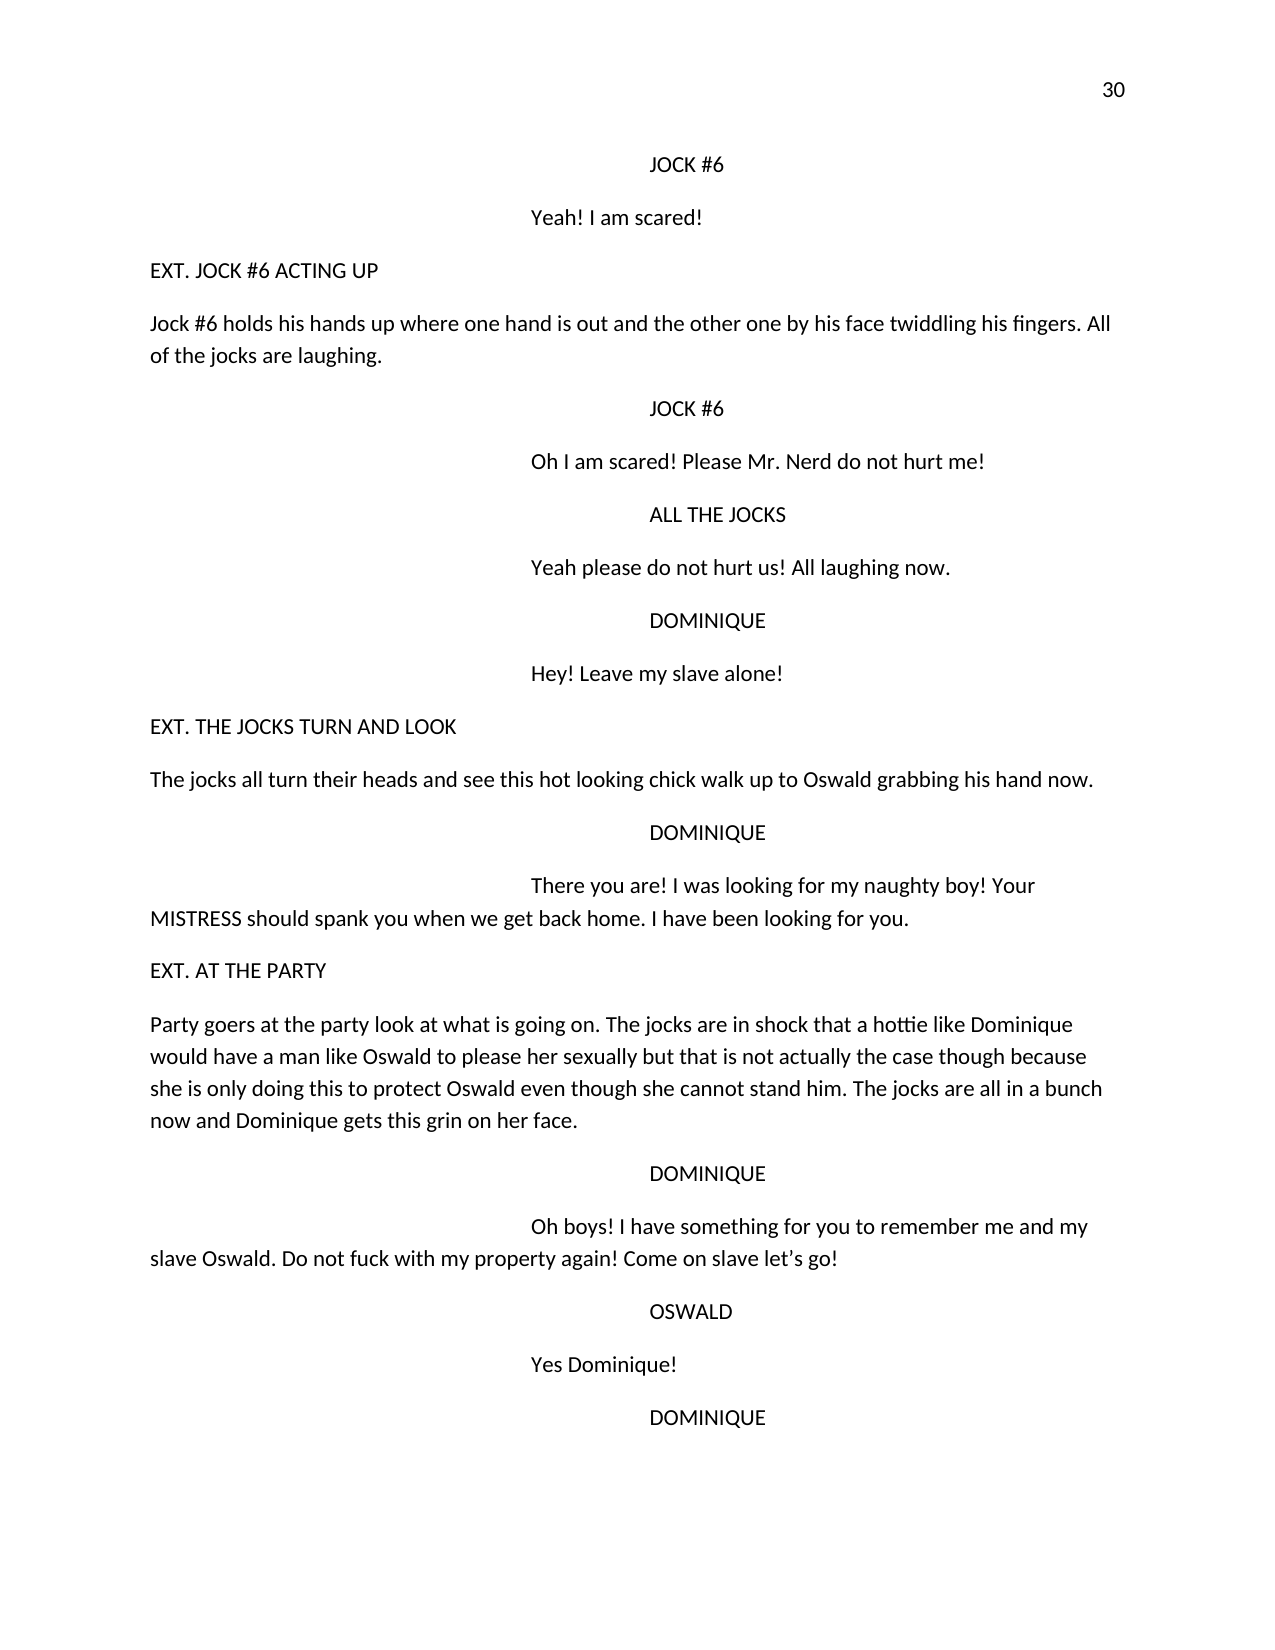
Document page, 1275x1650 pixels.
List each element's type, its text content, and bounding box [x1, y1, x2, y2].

text Yeah please do not hurt us! All laughing now. [150, 553, 1125, 581]
text JOCK #6 [150, 150, 1125, 178]
text Yeah! I am scared! [150, 203, 1125, 231]
text EXT. JOCK #6 ACTING UP [150, 256, 1125, 284]
text There you are! I was looking for my naughty boy! Your MISTRESS should spank you when we get back home. I have been looking for you. [150, 871, 1125, 932]
text Yes Dominique! [150, 1351, 1125, 1378]
text DOMINIQUE [150, 818, 1125, 846]
text OSWALD [150, 1297, 1125, 1326]
text Hey! Leave my slave alone! [150, 659, 1125, 687]
text Jock #6 holds his hands up where one hand is out and the other one by his face twiddling his fingers. All of the jocks are laughing. [150, 309, 1125, 369]
text EXT. THE JOCKS TURN AND LOOK [150, 712, 1125, 740]
text Party goers at the party look at what is going on. The jocks are in shock that a hottie like Dominique would have a man like Oswald to please her sexually but that is not actually the case though because she is only doing this to protect Oswald even though she cannot stand him. The jocks are all in a bunch now and Dominique gets this grin on her face. [150, 1010, 1125, 1134]
text JOCK #6 [150, 394, 1125, 422]
text ALL THE JOCKS [150, 500, 1125, 528]
text Oh I am scared! Please Mr. Nerd do not hurt me! [150, 447, 1125, 475]
text DOMINIQUE [150, 1159, 1125, 1187]
text Oh boys! I have something for you to remember me and my slave Oswald. Do not fuck with my property again! Come on slave let’s go! [150, 1212, 1125, 1272]
text EXT. AT THE PARTY [150, 957, 1125, 985]
text The jocks all turn their heads and see this hot looking chick walk up to Oswald grabbing his hand now. [150, 765, 1125, 793]
text DOMINIQUE [150, 1403, 1125, 1432]
text DOMINIQUE [150, 606, 1125, 634]
